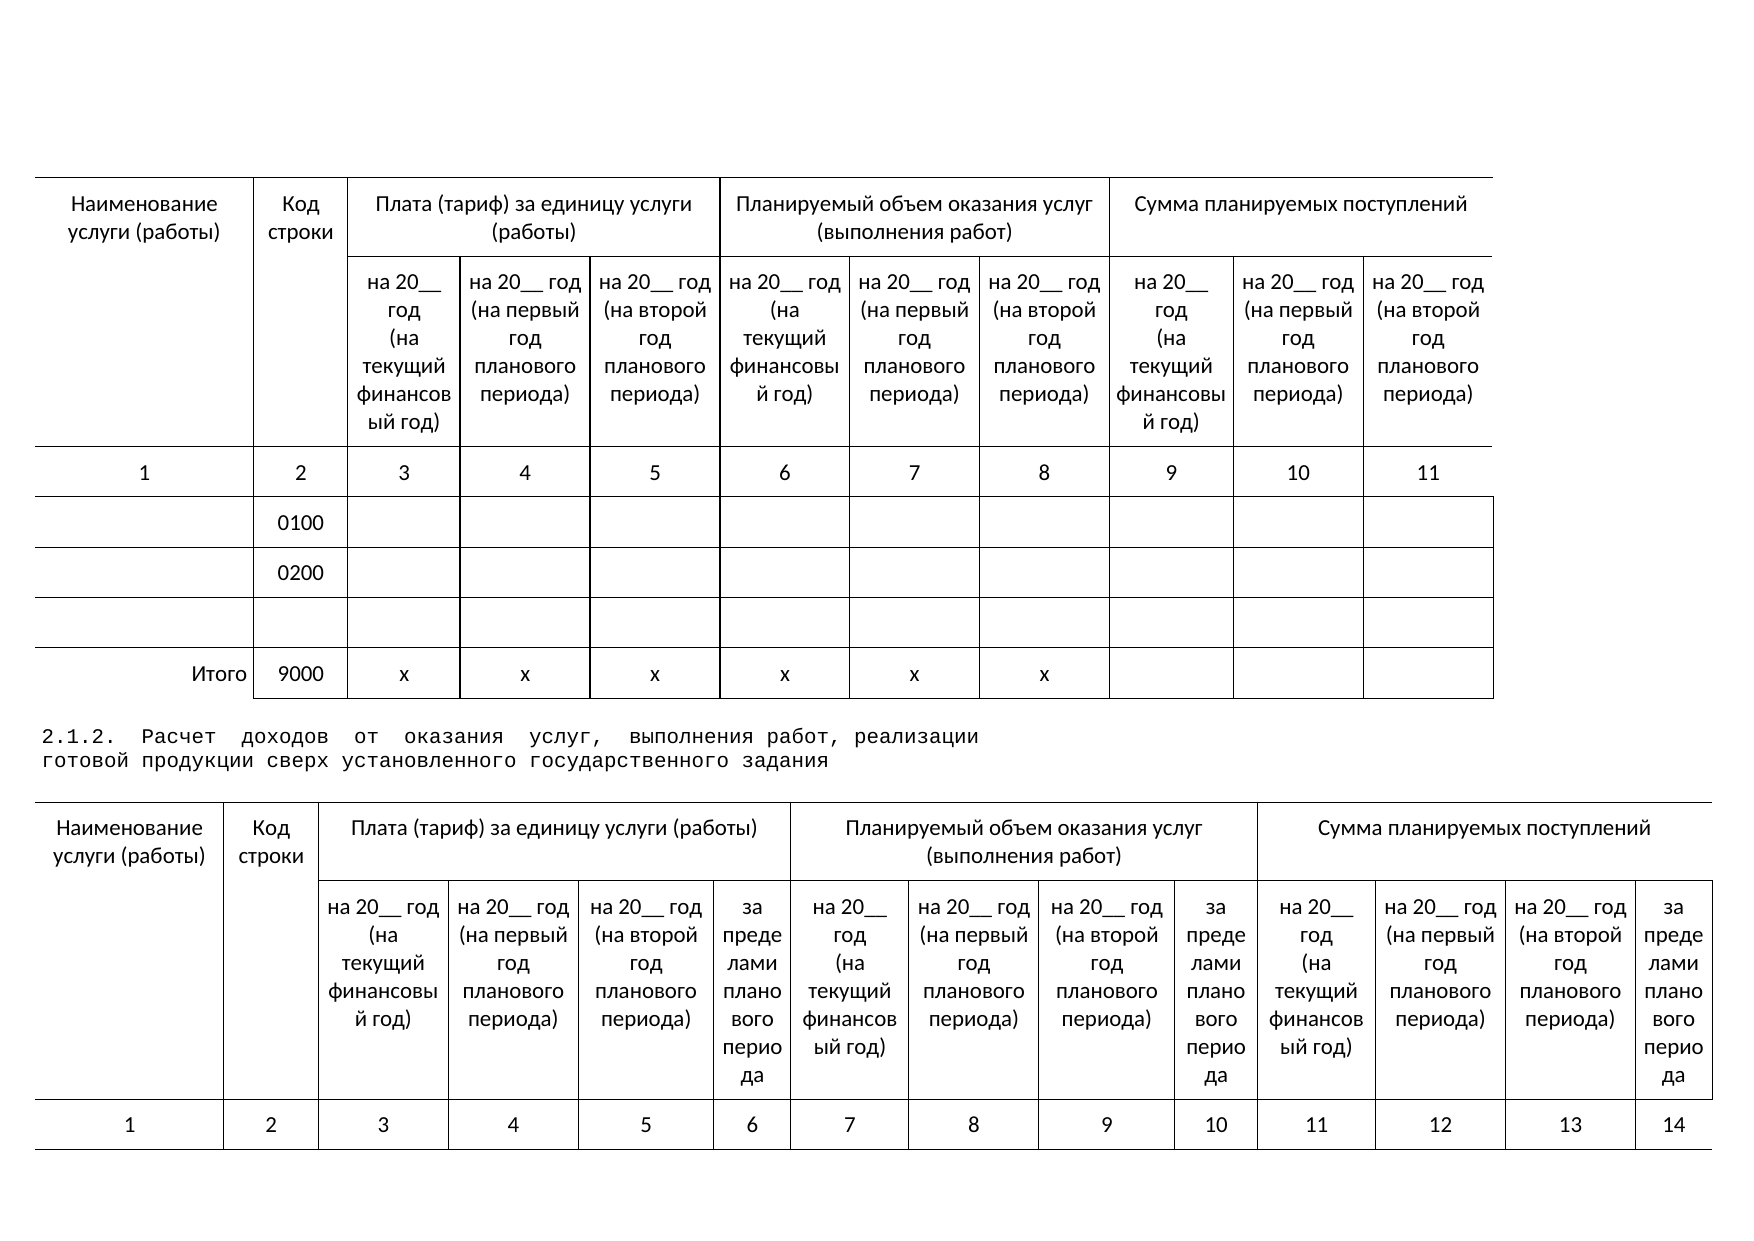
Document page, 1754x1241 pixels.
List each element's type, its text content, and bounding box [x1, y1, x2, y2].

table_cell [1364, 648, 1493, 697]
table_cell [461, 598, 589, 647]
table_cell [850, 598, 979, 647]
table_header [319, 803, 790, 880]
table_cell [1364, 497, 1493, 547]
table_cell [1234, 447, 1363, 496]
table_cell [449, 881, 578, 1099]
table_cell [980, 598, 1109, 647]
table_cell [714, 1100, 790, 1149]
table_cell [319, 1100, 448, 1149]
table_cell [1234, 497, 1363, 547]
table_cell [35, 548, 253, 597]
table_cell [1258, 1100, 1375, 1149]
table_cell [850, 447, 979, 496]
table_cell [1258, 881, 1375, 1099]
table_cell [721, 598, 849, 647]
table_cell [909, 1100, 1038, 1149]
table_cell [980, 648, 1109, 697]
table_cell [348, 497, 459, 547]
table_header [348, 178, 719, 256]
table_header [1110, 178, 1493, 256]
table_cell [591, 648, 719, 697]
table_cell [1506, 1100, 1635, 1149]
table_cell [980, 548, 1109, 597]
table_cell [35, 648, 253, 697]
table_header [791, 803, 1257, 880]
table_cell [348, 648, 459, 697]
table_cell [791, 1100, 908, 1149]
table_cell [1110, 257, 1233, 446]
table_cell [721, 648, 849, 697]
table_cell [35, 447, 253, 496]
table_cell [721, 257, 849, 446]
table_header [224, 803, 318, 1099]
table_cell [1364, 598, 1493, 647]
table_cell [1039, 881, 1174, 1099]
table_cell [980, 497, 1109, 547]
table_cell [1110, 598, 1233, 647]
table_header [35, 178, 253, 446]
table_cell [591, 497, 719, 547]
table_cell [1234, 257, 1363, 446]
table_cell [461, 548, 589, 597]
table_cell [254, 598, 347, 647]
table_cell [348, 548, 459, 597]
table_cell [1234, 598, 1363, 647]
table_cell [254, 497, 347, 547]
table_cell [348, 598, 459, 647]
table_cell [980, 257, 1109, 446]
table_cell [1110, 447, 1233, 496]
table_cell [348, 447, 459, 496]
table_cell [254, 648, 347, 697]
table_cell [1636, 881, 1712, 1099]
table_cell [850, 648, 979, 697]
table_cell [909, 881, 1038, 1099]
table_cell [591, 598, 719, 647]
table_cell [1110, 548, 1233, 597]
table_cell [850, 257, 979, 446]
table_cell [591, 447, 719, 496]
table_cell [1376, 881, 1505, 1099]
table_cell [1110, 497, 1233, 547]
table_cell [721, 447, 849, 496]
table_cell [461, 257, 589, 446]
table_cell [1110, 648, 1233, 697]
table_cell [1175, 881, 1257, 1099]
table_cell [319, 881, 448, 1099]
text готовой продукции сверх установленного государственного задания [41, 750, 1713, 774]
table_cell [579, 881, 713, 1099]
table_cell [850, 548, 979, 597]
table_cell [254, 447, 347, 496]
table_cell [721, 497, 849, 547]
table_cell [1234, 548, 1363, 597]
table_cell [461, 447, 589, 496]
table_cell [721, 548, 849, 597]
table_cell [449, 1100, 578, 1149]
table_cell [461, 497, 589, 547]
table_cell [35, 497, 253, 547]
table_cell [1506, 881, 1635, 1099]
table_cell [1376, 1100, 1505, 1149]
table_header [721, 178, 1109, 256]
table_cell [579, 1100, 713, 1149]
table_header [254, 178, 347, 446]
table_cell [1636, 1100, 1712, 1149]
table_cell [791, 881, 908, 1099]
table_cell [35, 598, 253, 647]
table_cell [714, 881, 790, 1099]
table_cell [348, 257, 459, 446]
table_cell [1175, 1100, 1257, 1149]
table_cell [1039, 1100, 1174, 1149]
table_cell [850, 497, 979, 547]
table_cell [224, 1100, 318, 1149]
text 2.1.2. Расчет доходов от оказания услуг, выполнения работ, реализации [41, 727, 1713, 750]
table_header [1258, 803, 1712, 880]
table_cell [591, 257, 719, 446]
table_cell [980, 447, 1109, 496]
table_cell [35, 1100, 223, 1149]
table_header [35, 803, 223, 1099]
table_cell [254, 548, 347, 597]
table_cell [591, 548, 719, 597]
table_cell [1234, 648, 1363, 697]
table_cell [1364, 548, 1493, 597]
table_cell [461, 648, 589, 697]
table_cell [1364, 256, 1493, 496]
